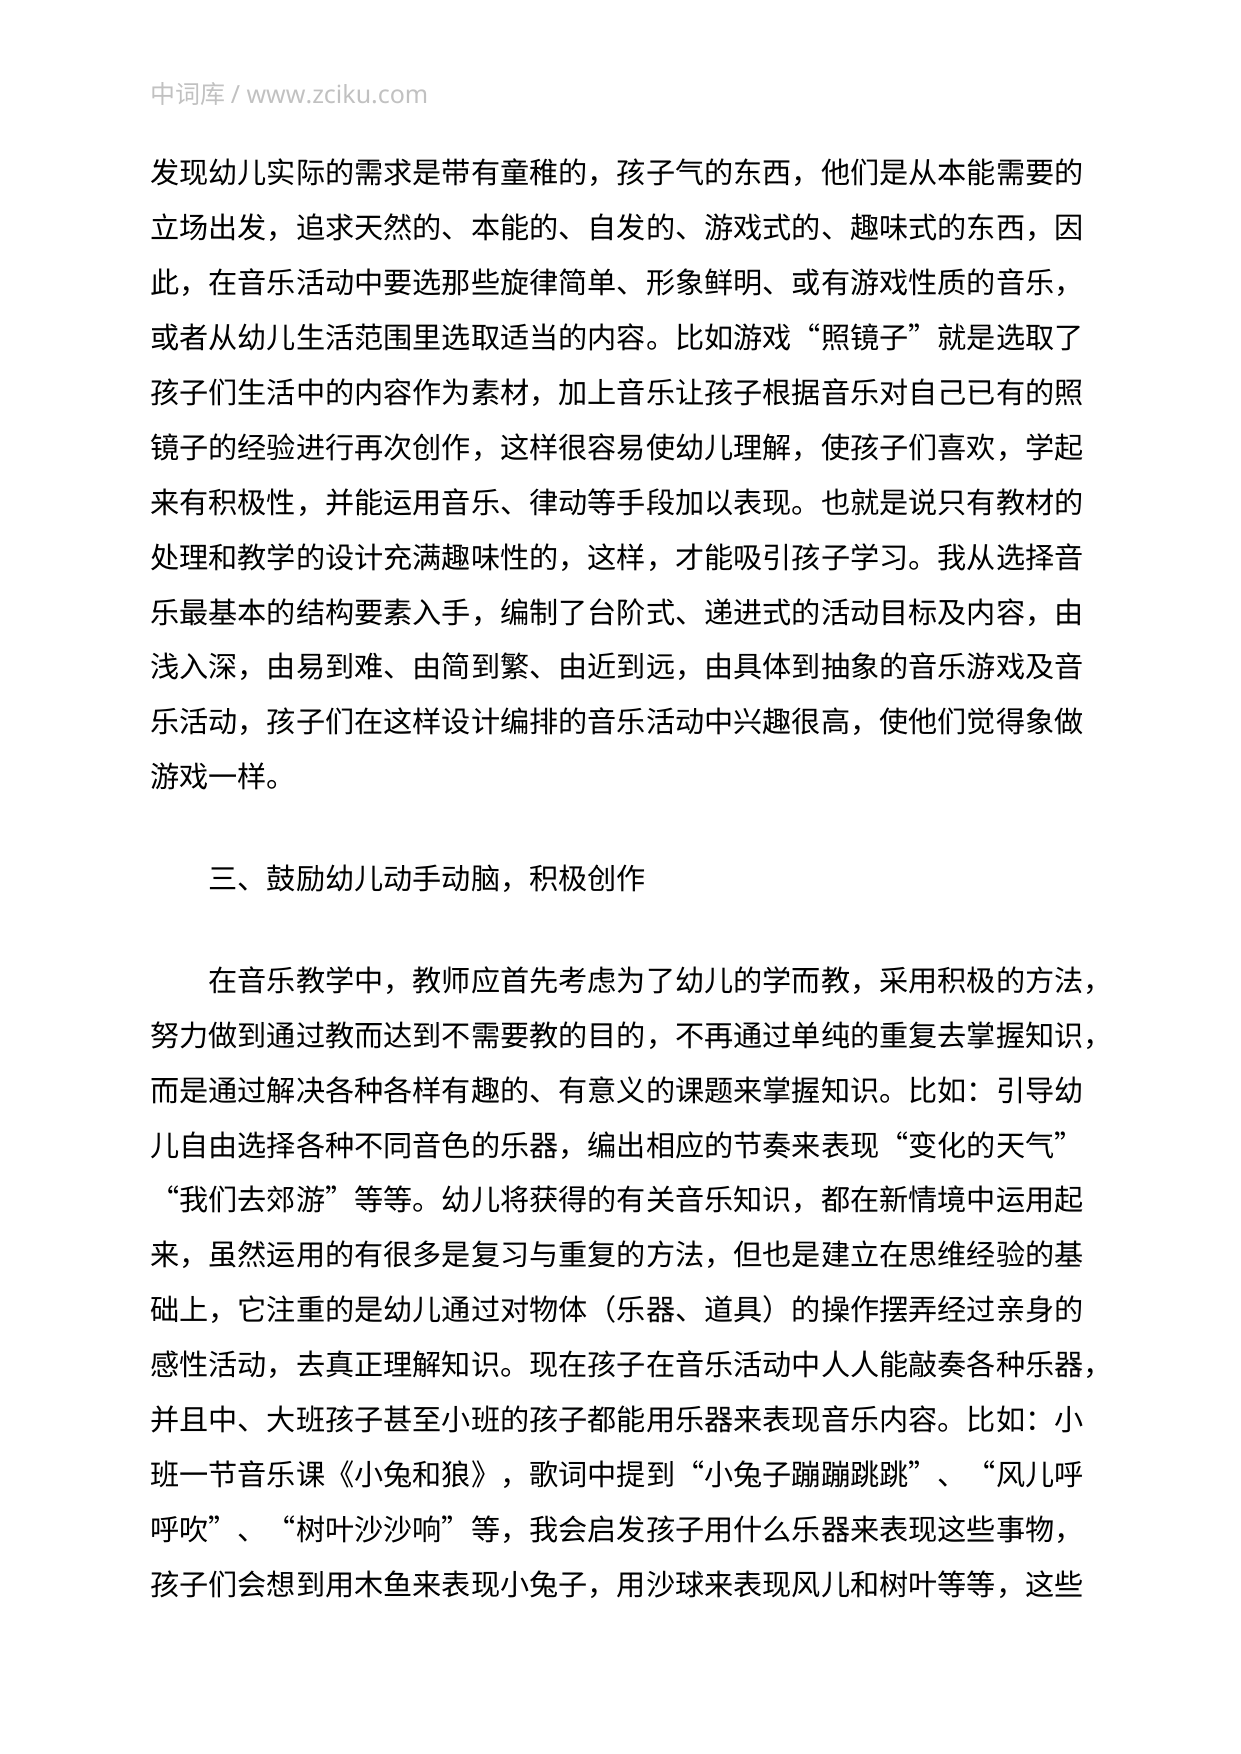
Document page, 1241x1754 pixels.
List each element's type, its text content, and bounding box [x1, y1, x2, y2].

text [150, 957, 1090, 1603]
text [150, 150, 1090, 796]
text 三、鼓励幼儿动手动脑，积极创作 [150, 856, 1090, 898]
